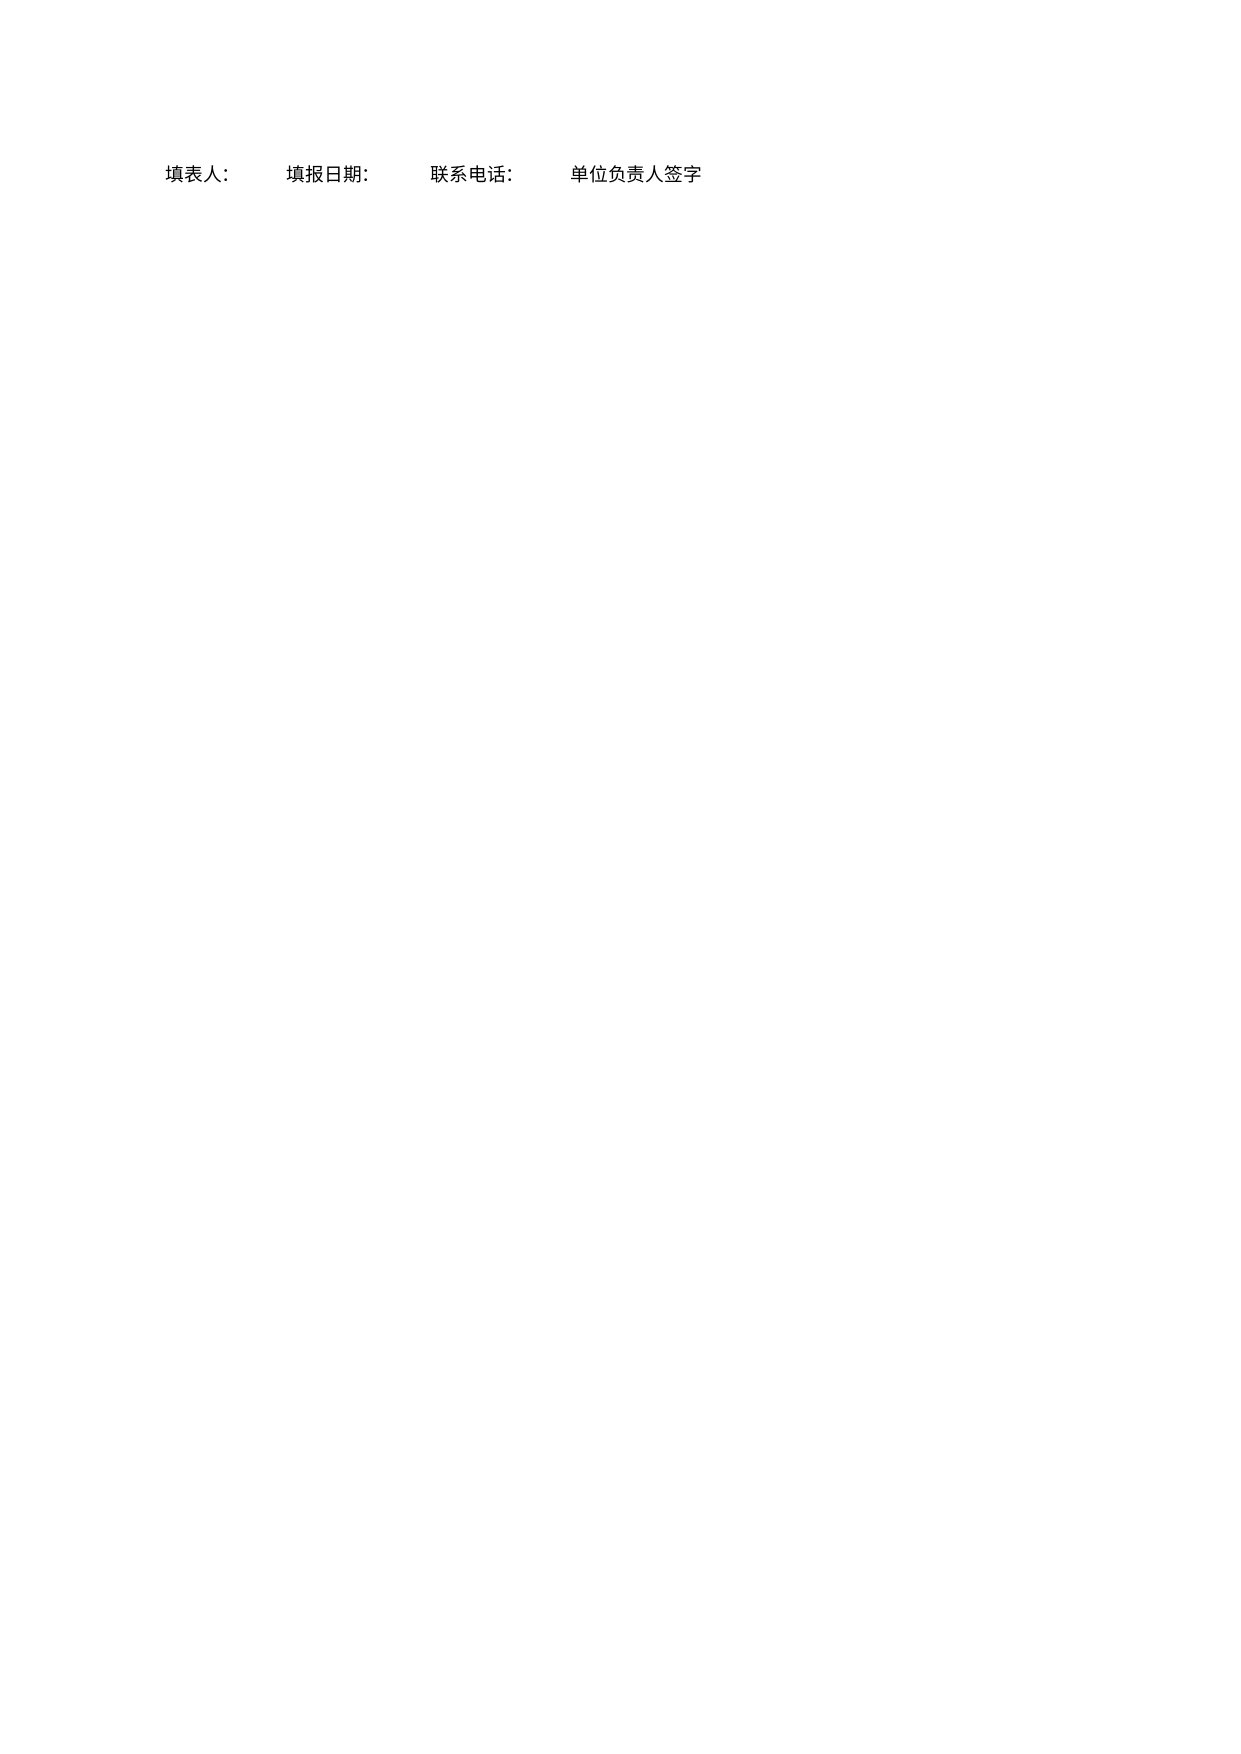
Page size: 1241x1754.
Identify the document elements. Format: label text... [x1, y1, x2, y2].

text 填表人： 填报日期： 联系电话： 单位负责人签字 [165, 159, 1087, 187]
